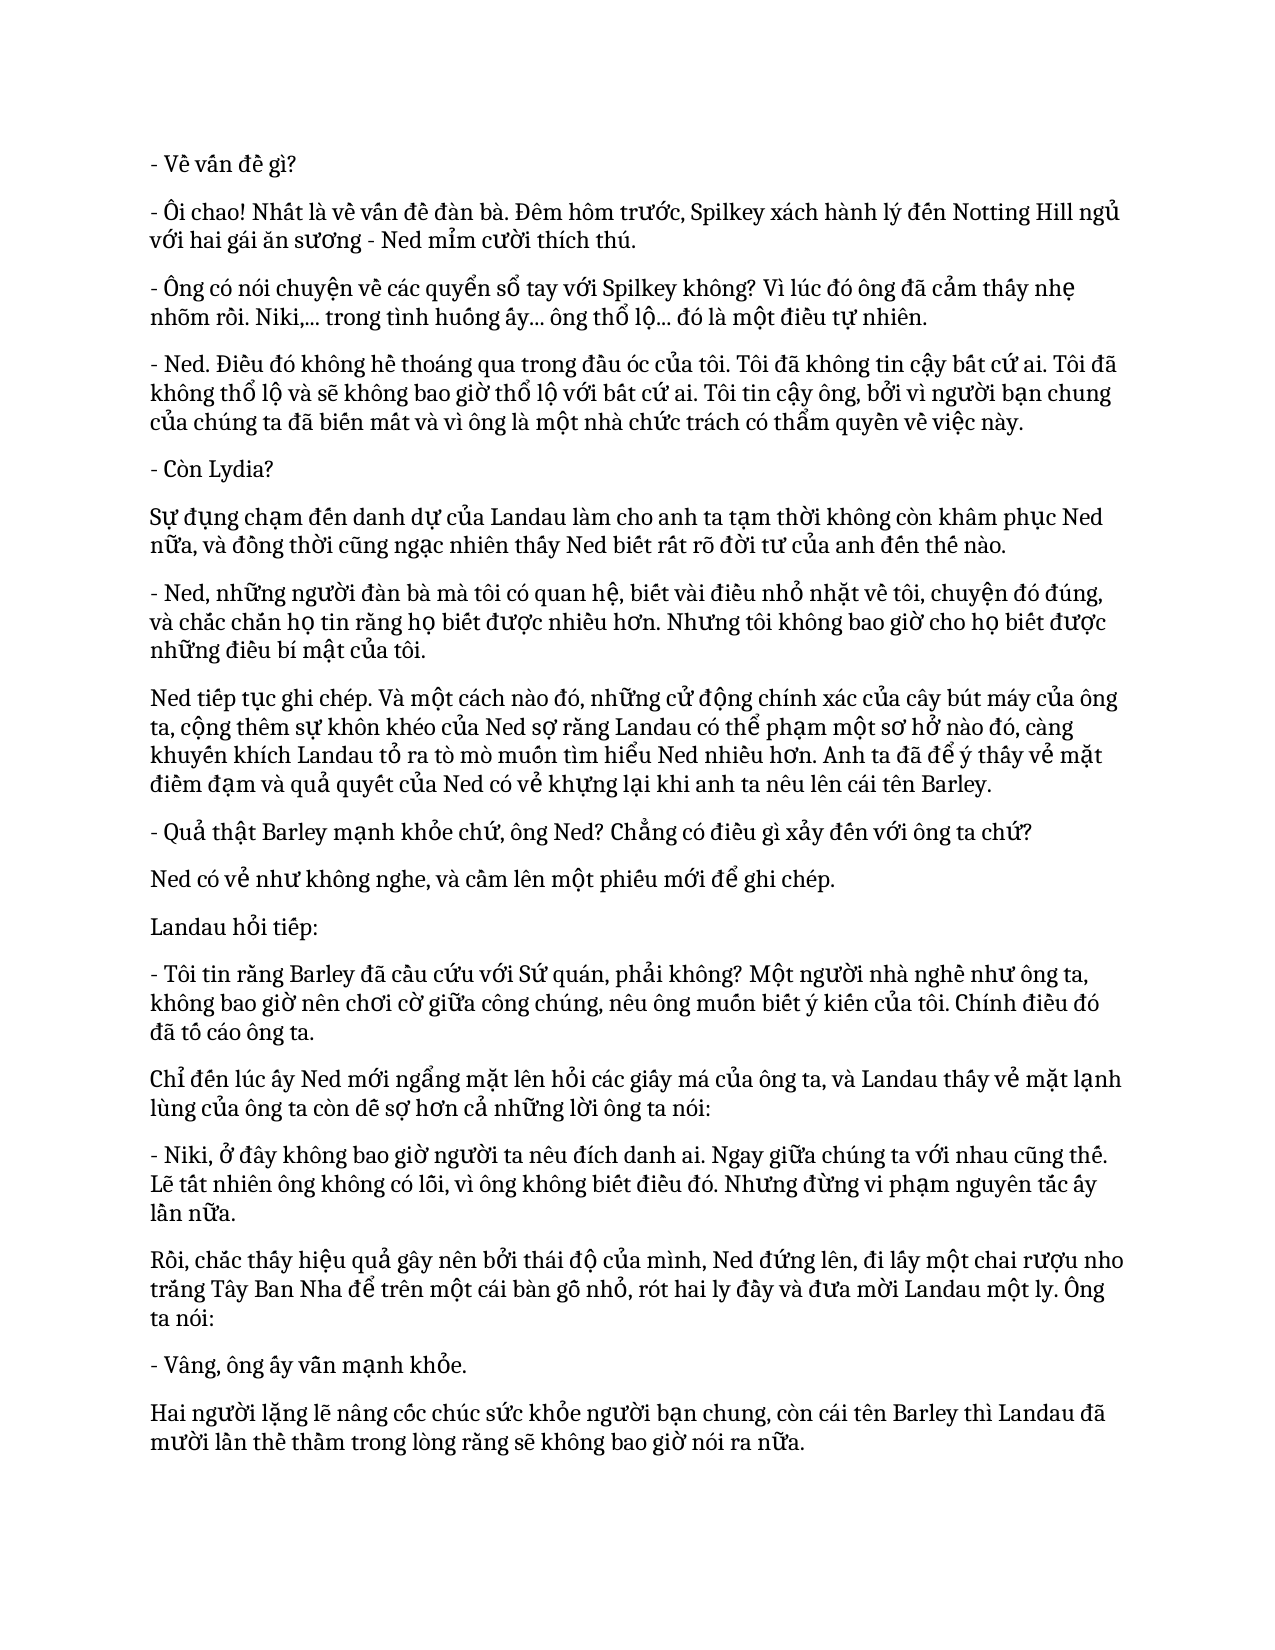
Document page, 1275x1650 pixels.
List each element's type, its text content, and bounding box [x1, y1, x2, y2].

text Hai người lặng lẽ nâng cốc chúc sức khỏe người bạn chung, còn cái tên Barley thì Landau đã mười lần thề thầm trong lòng rằng sẽ không bao giờ nói ra nữa. [150, 1399, 1125, 1456]
text - Quả thật Barley mạnh khỏe chứ, ông Ned? Chẳng có điều gì xảy đến với ông ta chứ? [150, 817, 1125, 846]
text Chỉ đến lúc ấy Ned mới ngẩng mặt lên hỏi các giấy má của ông ta, và Landau thấy vẻ mặt lạnh lùng của ông ta còn dễ sợ hơn cả những lời ông ta nói: [150, 1065, 1125, 1122]
text Sự đụng chạm đến danh dự của Landau làm cho anh ta tạm thời không còn khâm phục Ned nữa, và đồng thời cũng ngạc nhiên thấy Ned biết rất rõ đời tư của anh đến thế nào. [150, 502, 1125, 560]
text - Vâng, ông ấy vẫn mạnh khỏe. [150, 1351, 1125, 1380]
text - Còn Lydia? [150, 455, 1125, 484]
text - Ned, những người đàn bà mà tôi có quan hệ, biết vài điều nhỏ nhặt về tôi, chuyện đó đúng, và chắc chắn họ tin rằng họ biết được nhiều hơn. Nhưng tôi không bao giờ cho họ biết được những điều bí mật của tôi. [150, 579, 1125, 665]
text - Ned. Điều đó không hề thoáng qua trong đầu óc của tôi. Tôi đã không tin cậy bất cứ ai. Tôi đã không thổ lộ và sẽ không bao giờ thổ lộ với bất cứ ai. Tôi tin cậy ông, bởi vì người bạn chung của chúng ta đã biến mất và vì ông là một nhà chức trách có thẩm quyền về việc này. [150, 350, 1125, 436]
text - Về vấn đề gì? [150, 150, 1125, 179]
text - Tôi tin rằng Barley đã cầu cứu với Sứ quán, phải không? Một người nhà nghề như ông ta, không bao giờ nên chơi cờ giữa công chúng, nêu ông muốn biết ý kiến của tôi. Chính điều đó đã tố cáo ông ta. [150, 960, 1125, 1046]
text - Niki, ở đây không bao giờ người ta nêu đích danh ai. Ngay giữa chúng ta với nhau cũng thế. Lẽ tất nhiên ông không có lỗi, vì ông không biết điều đó. Nhưng đừng vi phạm nguyên tắc ấy lần nữa. [150, 1141, 1125, 1227]
text - Ôi chao! Nhất là về vấn đề đàn bà. Đêm hôm trước, Spilkey xách hành lý đến Notting Hill ngủ với hai gái ăn sương - Ned mỉm cười thích thú. [150, 197, 1125, 255]
text Ned tiếp tục ghi chép. Và một cách nào đó, những cử động chính xác của cây bút máy của ông ta, cộng thêm sự khôn khéo của Ned sợ rằng Landau có thể phạm một sơ hở nào đó, càng khuyến khích Landau tỏ ra tò mò muốn tìm hiểu Ned nhiều hơn. Anh ta đã để ý thấy vẻ mặt điềm đạm và quả quyết của Ned có vẻ khựng lại khi anh ta nêu lên cái tên Barley. [150, 684, 1125, 799]
text Rồi, chắc thấy hiệu quả gây nên bởi thái độ của mình, Ned đứng lên, đi lấy một chai rượu nho trắng Tây Ban Nha để trên một cái bàn gỗ nhỏ, rót hai ly đầy và đưa mời Landau một ly. Ông ta nói: [150, 1246, 1125, 1332]
text Ned có vẻ như không nghe, và cầm lên một phiếu mới để ghi chép. [150, 865, 1125, 894]
text - Ông có nói chuyện về các quyển sổ tay với Spilkey không? Vì lúc đó ông đã cảm thấy nhẹ nhõm rồi. Niki,... trong tình huống ấy... ông thổ lộ... đó là một điều tự nhiên. [150, 274, 1125, 331]
text Landau hỏi tiếp: [150, 912, 1125, 941]
